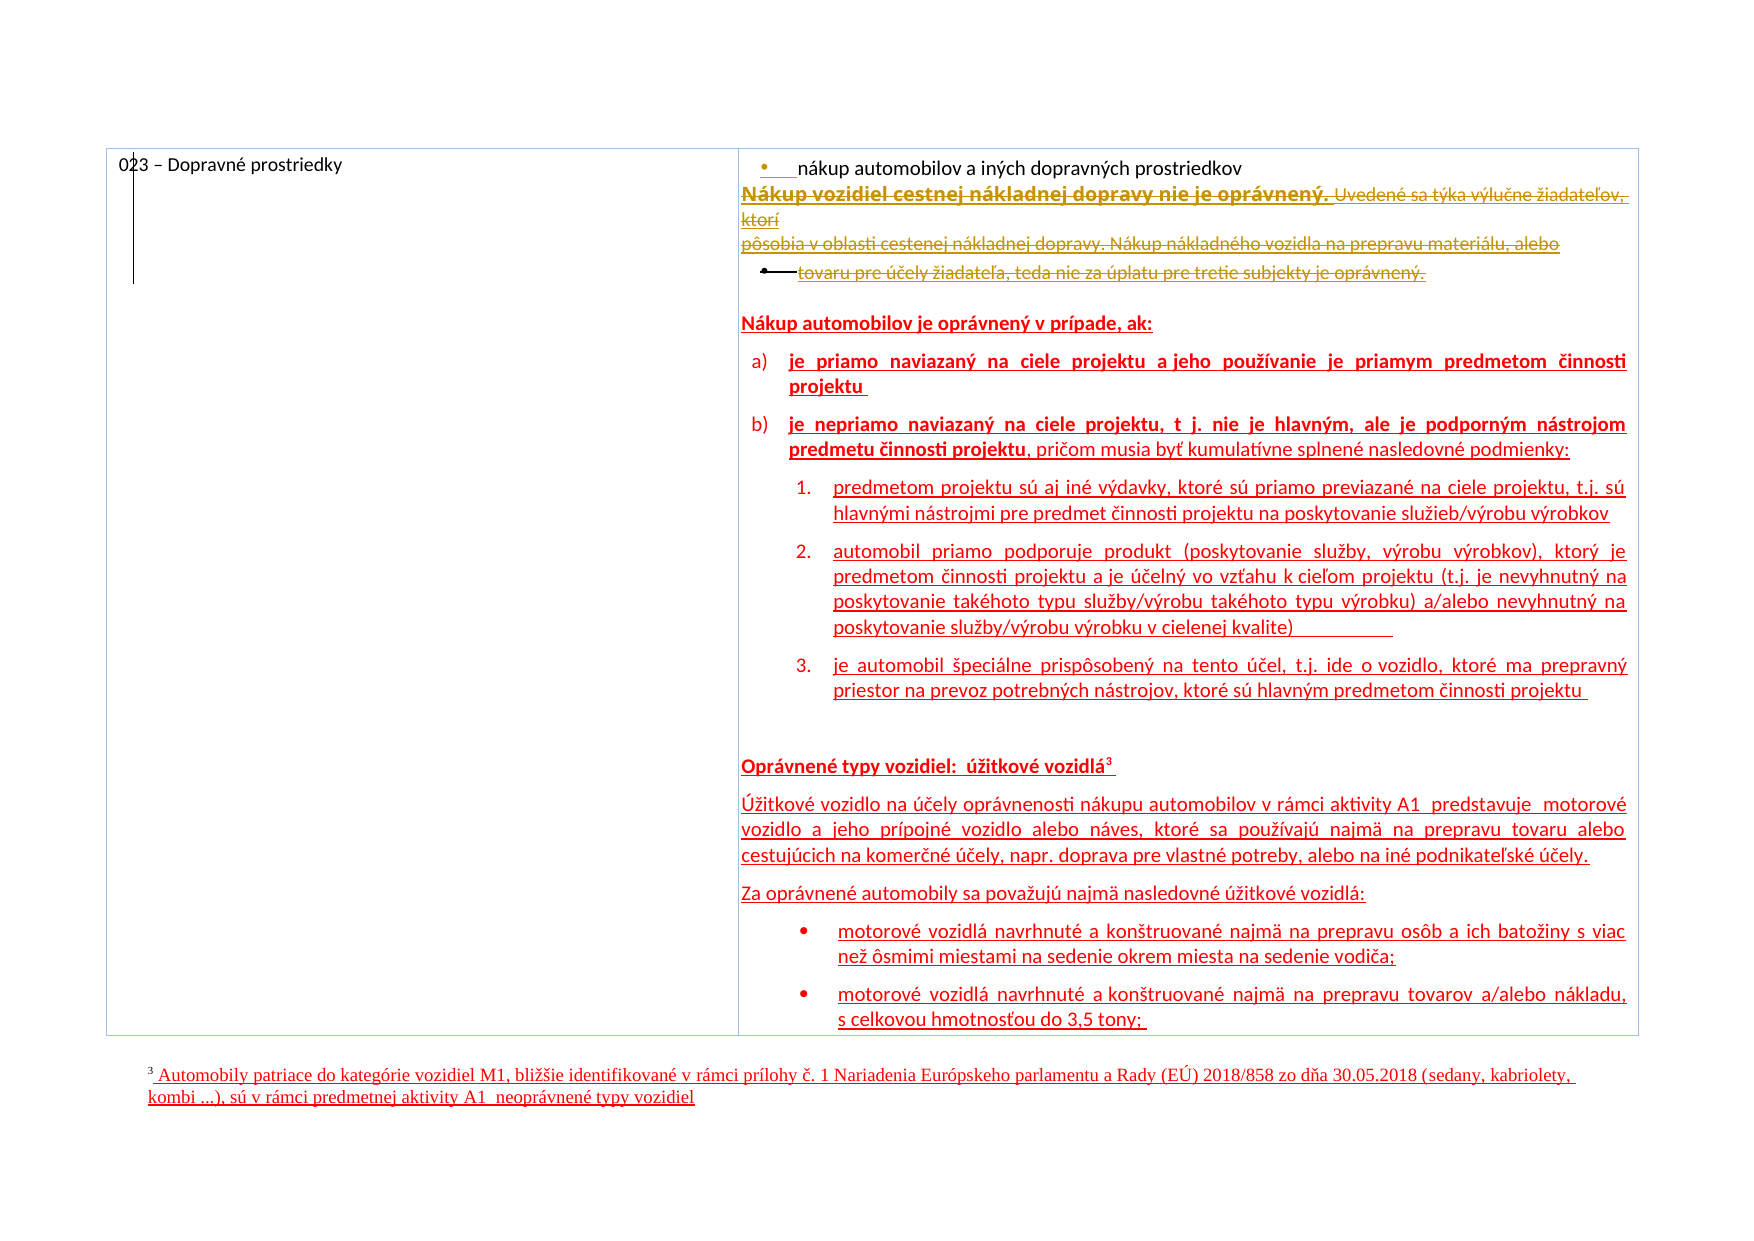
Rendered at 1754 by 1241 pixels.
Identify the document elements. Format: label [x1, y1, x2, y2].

table_cell [739, 149, 1638, 1035]
table_cell [107, 149, 738, 1035]
